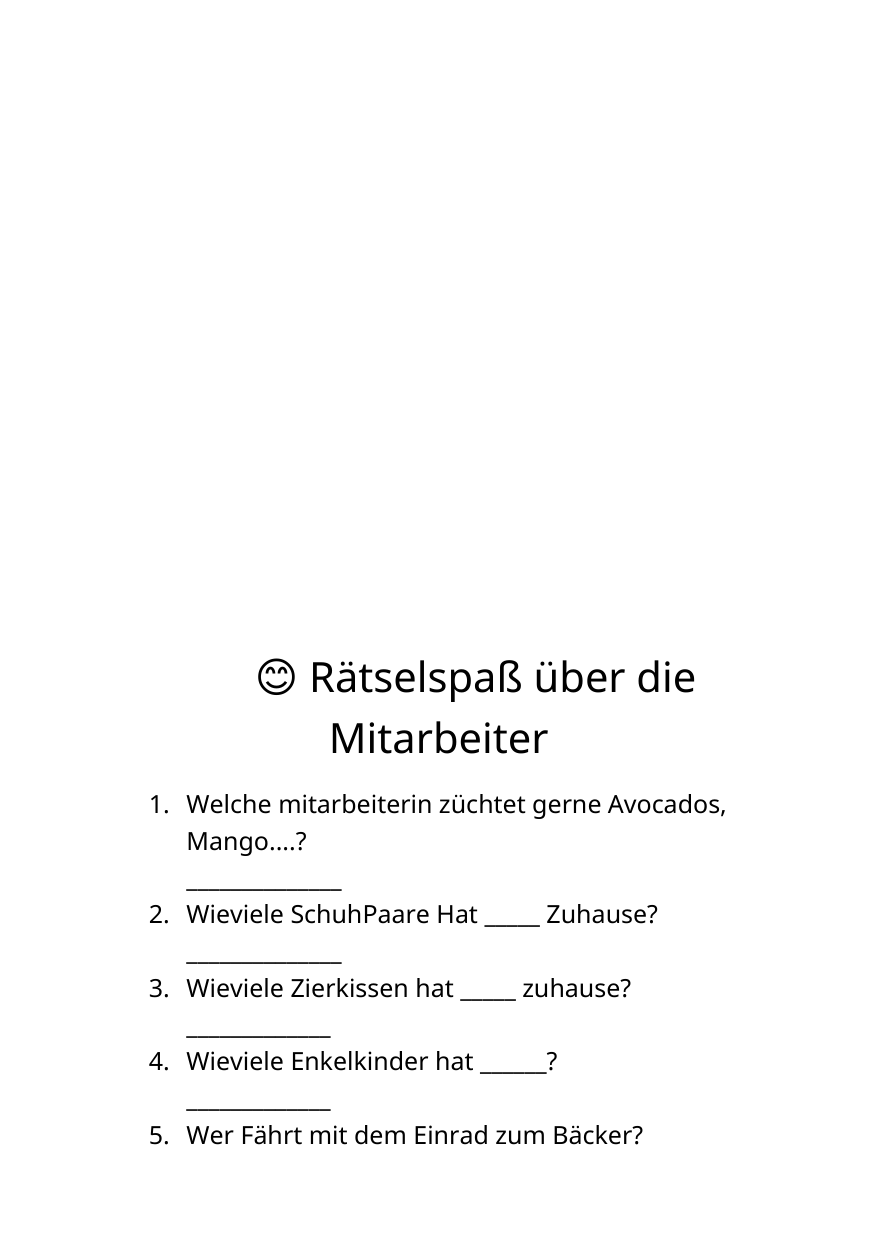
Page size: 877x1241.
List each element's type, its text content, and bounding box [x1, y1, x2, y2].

list ______________ [186, 934, 802, 968]
list _____________ [186, 1081, 802, 1115]
list Wieviele Enkelkinder hat ______? [149, 1044, 802, 1078]
list Welche mitarbeiterin züchtet gerne Avocados, Mango....? [149, 787, 802, 857]
list ______________ [186, 860, 802, 894]
list Wieviele Zierkissen hat _____ zuhause? [149, 971, 802, 1004]
list Wer Fährt mit dem Einrad zum Bäcker? [149, 1118, 802, 1152]
list _____________ [186, 1007, 802, 1041]
list Wieviele SchuhPaare Hat _____ Zuhause? [149, 897, 802, 931]
text Rätselspaß über die Mitarbeiter [75, 647, 802, 766]
